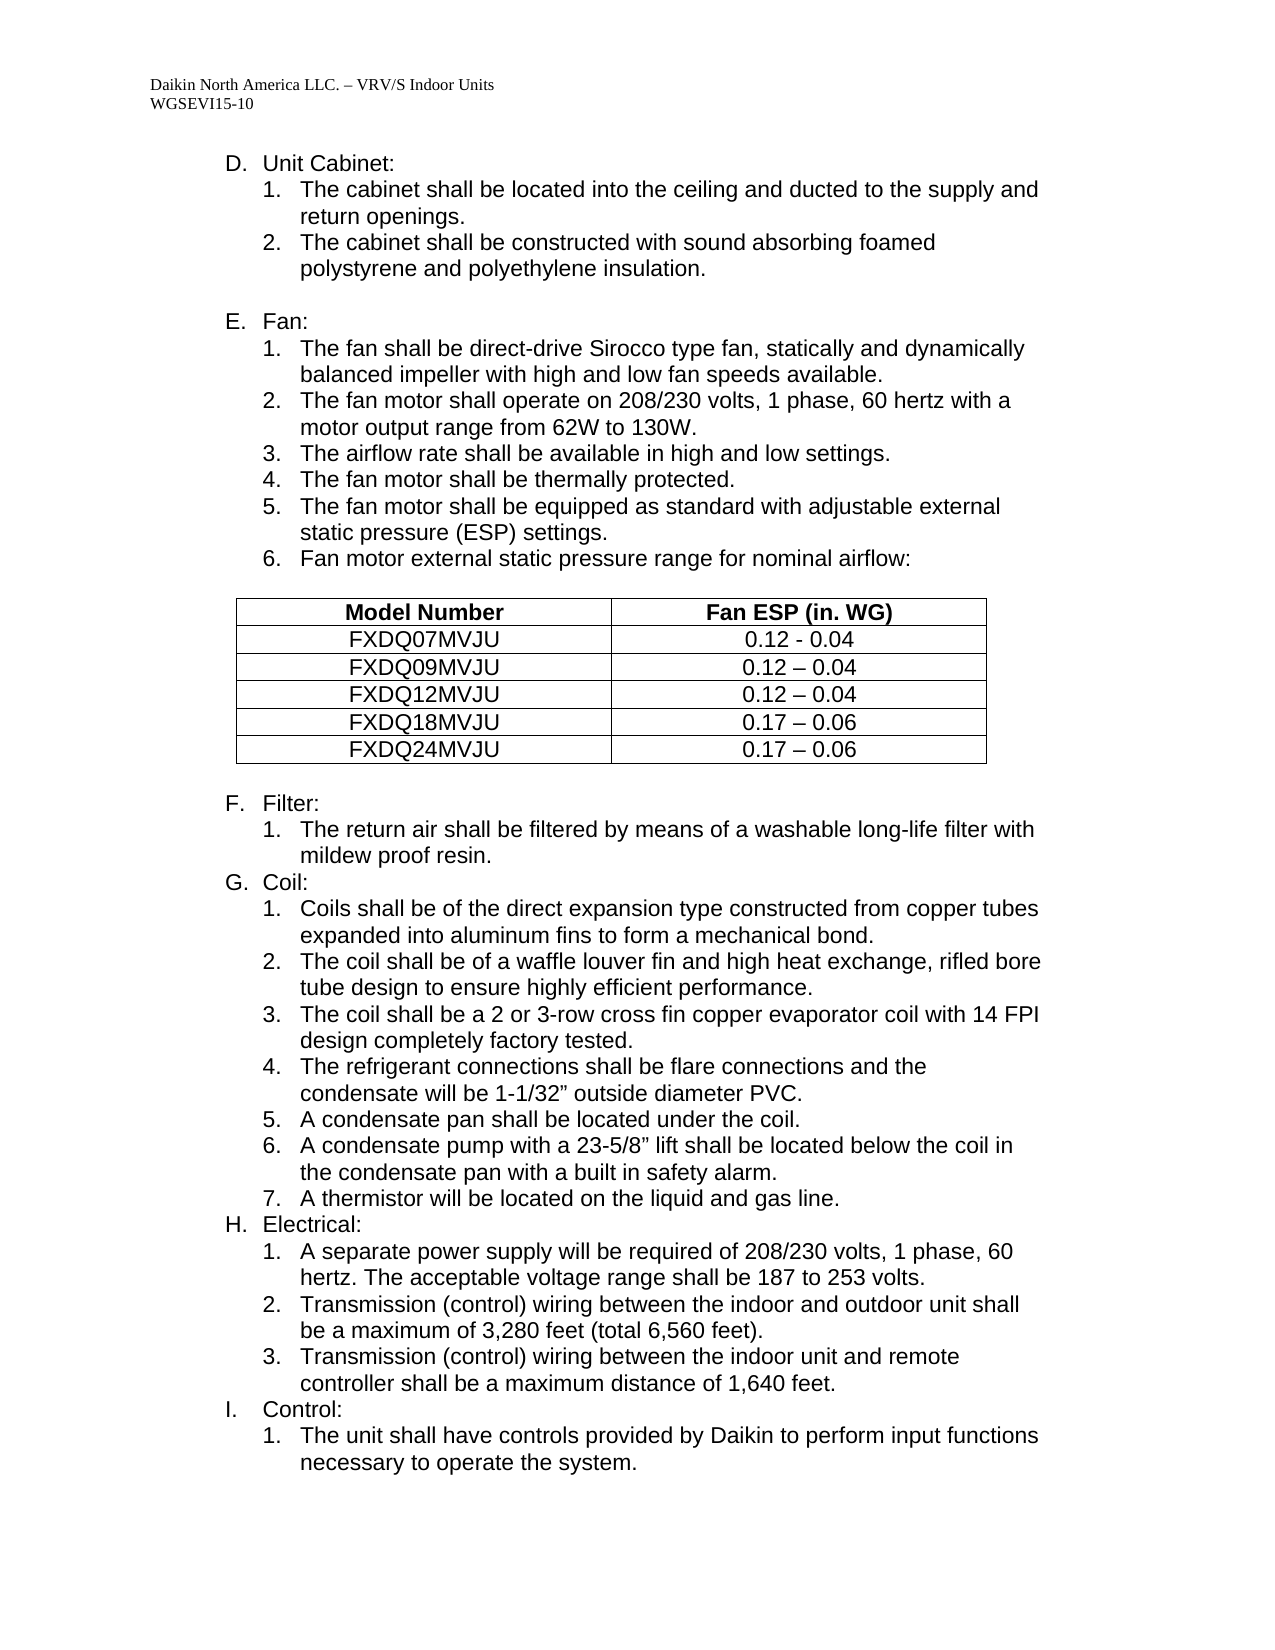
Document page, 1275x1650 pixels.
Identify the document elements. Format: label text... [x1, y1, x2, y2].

list The cabinet shall be located into the ceiling and ducted to the supply and return openings. [262, 176, 1050, 229]
table_cell FXDQ18MVJU [237, 709, 611, 735]
table_cell 0.12 - 0.04 [612, 626, 986, 653]
table_cell FXDQ12MVJU [237, 681, 611, 708]
table_cell 0.17 – 0.06 [612, 736, 986, 762]
list Unit Cabinet: [225, 150, 1050, 176]
list A separate power supply will be required of 208/230 volts, 1 phase, 60 hertz. The acceptable voltage range shall be 187 to 253 volts. [262, 1238, 1050, 1291]
table_cell FXDQ09MVJU [237, 654, 611, 680]
table_cell 0.12 – 0.04 [612, 681, 986, 708]
list Fan motor external static pressure range for nominal airflow: [262, 545, 1050, 572]
table_header Model Number [237, 599, 611, 625]
table_cell 0.17 – 0.06 [612, 709, 986, 735]
list A thermistor will be located on the liquid and gas line. [262, 1185, 1050, 1211]
list The fan shall be direct-drive Sirocco type fan, statically and dynamically balanced impeller with high and low fan speeds available. [262, 334, 1050, 387]
list Electrical: [225, 1211, 1050, 1238]
list Transmission (control) wiring between the indoor and outdoor unit shall be a maximum of 3,280 feet (total 6,560 feet). [262, 1291, 1050, 1343]
list Coils shall be of the direct expansion type constructed from copper tubes expanded into aluminum fins to form a mechanical bond. [262, 895, 1050, 948]
list A condensate pump with a 23-5/8” lift shall be located below the coil in the condensate pan with a built in safety alarm. [262, 1132, 1050, 1185]
list The airflow rate shall be available in high and low settings. [262, 440, 1050, 466]
list The fan motor shall be equipped as standard with adjustable external static pressure (ESP) settings. [262, 493, 1050, 545]
list A condensate pan shall be located under the coil. [262, 1106, 1050, 1132]
list Filter: [225, 790, 1050, 816]
list Fan: [225, 308, 1050, 334]
list The coil shall be of a waffle louver fin and high heat exchange, rifled bore tube design to ensure highly efficient performance. [262, 948, 1050, 1001]
table_cell FXDQ07MVJU [237, 626, 611, 653]
table_cell 0.12 – 0.04 [612, 654, 986, 680]
list The unit shall have controls provided by Daikin to perform input functions necessary to operate the system. [262, 1422, 1050, 1475]
list The coil shall be a 2 or 3-row cross fin copper evaporator coil with 14 FPI design completely factory tested. [262, 1001, 1050, 1053]
list The fan motor shall operate on 208/230 volts, 1 phase, 60 hertz with a motor output range from 62W to 130W. [262, 387, 1050, 440]
list The cabinet shall be constructed with sound absorbing foamed polystyrene and polyethylene insulation. [262, 229, 1050, 282]
list The refrigerant connections shall be flare connections and the condensate will be 1-1/32” outside diameter PVC. [262, 1053, 1050, 1106]
list Coil: [225, 869, 1050, 895]
list Control: [225, 1396, 1050, 1422]
table_header Fan ESP (in. WG) [612, 599, 986, 625]
table_cell FXDQ24MVJU [237, 736, 611, 762]
list The fan motor shall be thermally protected. [262, 466, 1050, 493]
list The return air shall be filtered by means of a washable long-life filter with mildew proof resin. [262, 816, 1050, 869]
list Transmission (control) wiring between the indoor unit and remote controller shall be a maximum distance of 1,640 feet. [262, 1343, 1050, 1396]
